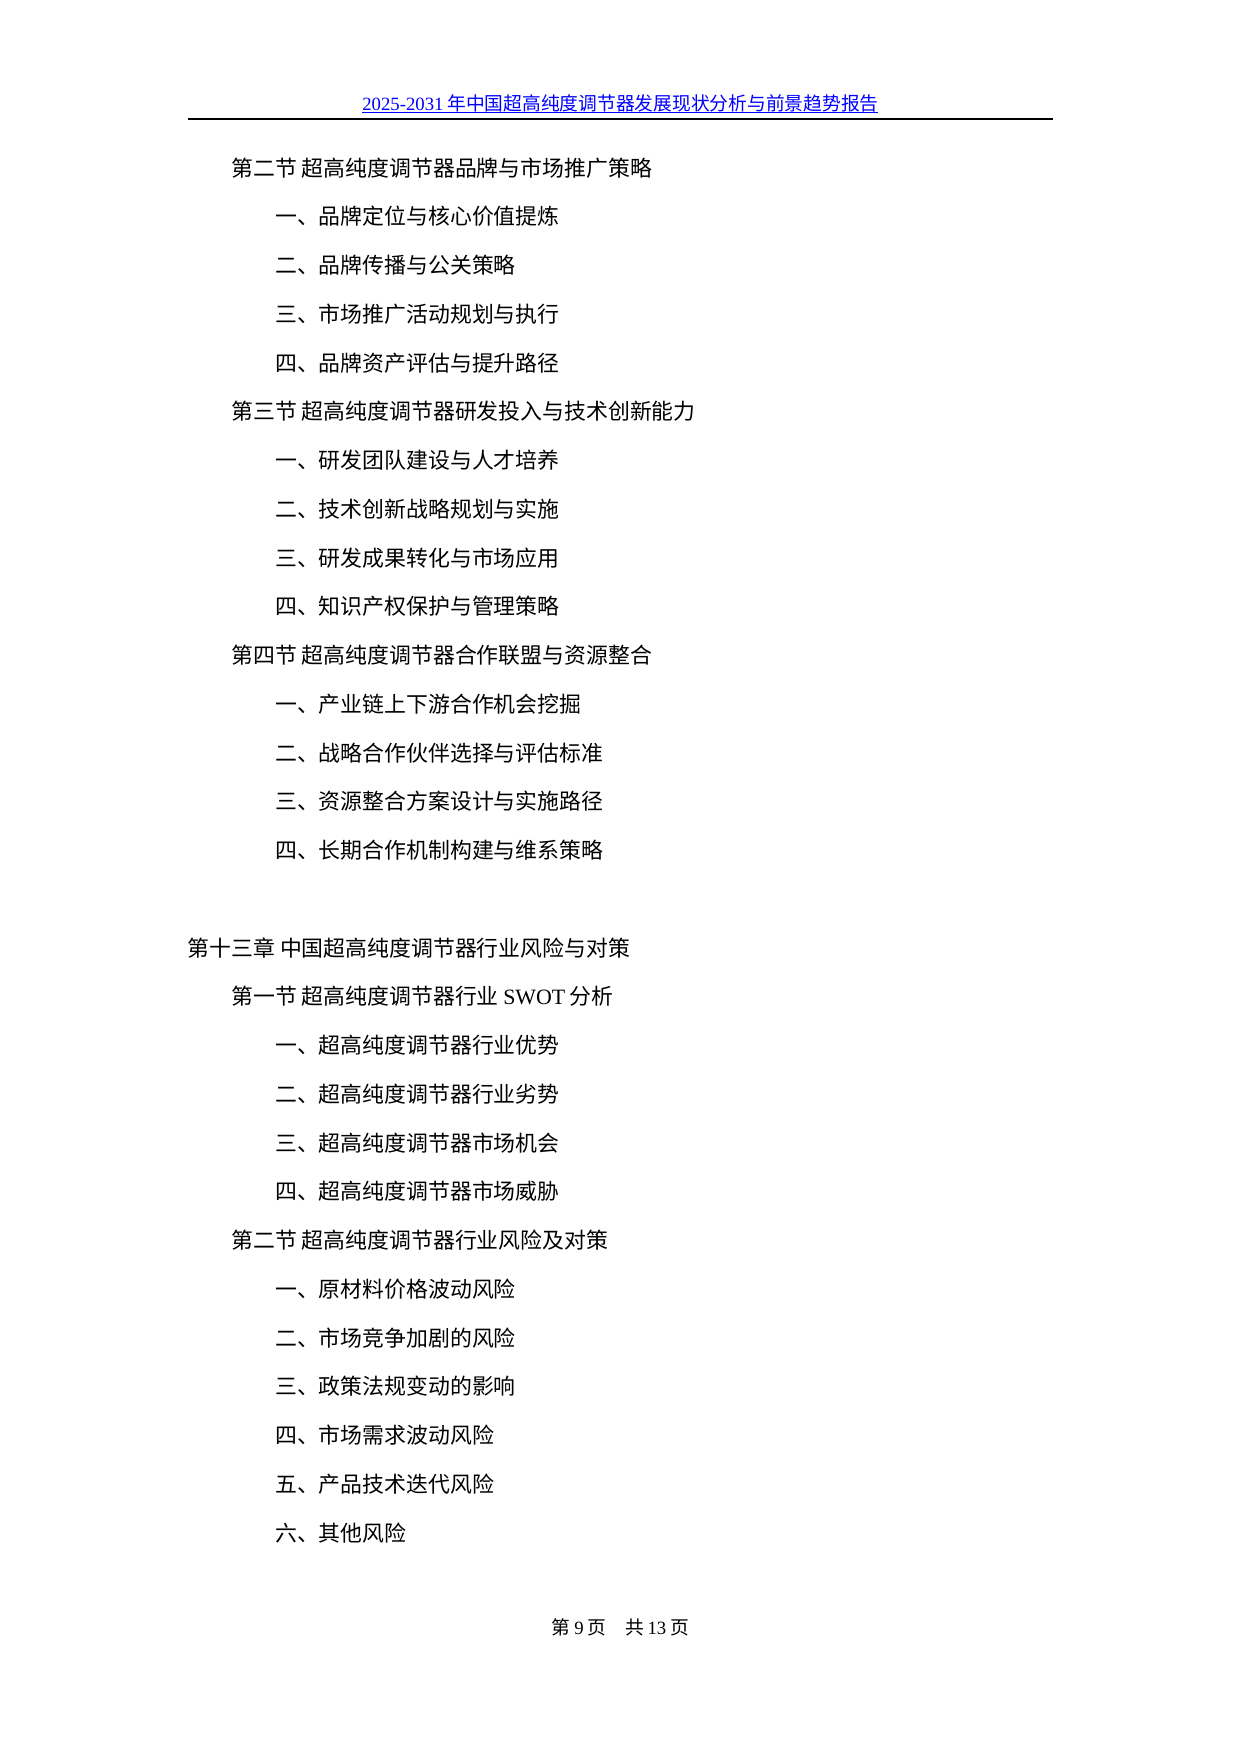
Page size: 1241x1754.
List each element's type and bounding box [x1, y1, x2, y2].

text [187, 150, 1053, 1548]
